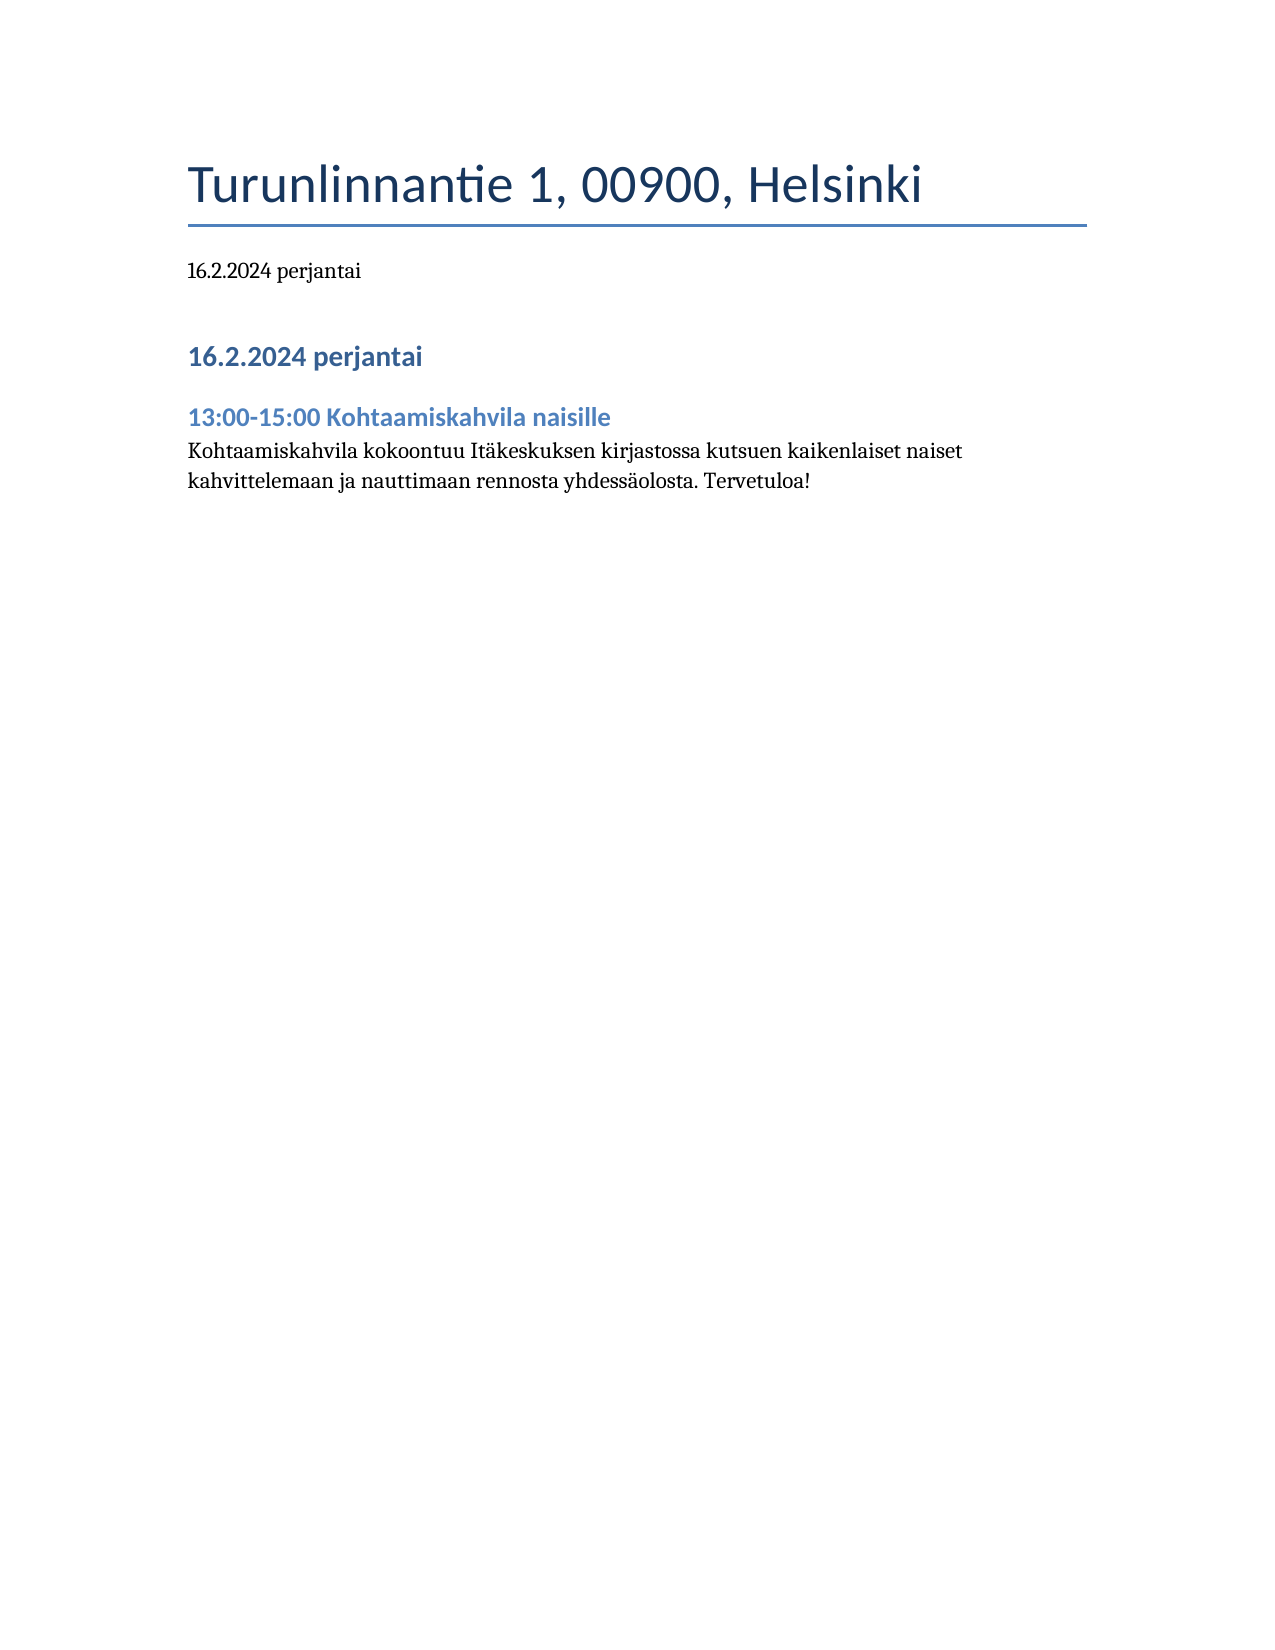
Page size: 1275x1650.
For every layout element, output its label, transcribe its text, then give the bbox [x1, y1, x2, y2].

title Turunlinnantie 1, 00900, Helsinki [187, 150, 1087, 227]
text 16.2.2024 perjantai [187, 258, 1087, 284]
subtitle 13:00-15:00 Kohtaamiskahvila naisille [187, 400, 1087, 433]
text Kohtaamiskahvila kokoontuu Itäkeskuksen kirjastossa kutsuen kaikenlaiset naiset kahvittelemaan ja nauttimaan rennosta yhdessäolosta. Tervetuloa! [187, 438, 1087, 494]
subtitle 16.2.2024 perjantai [187, 338, 1087, 374]
